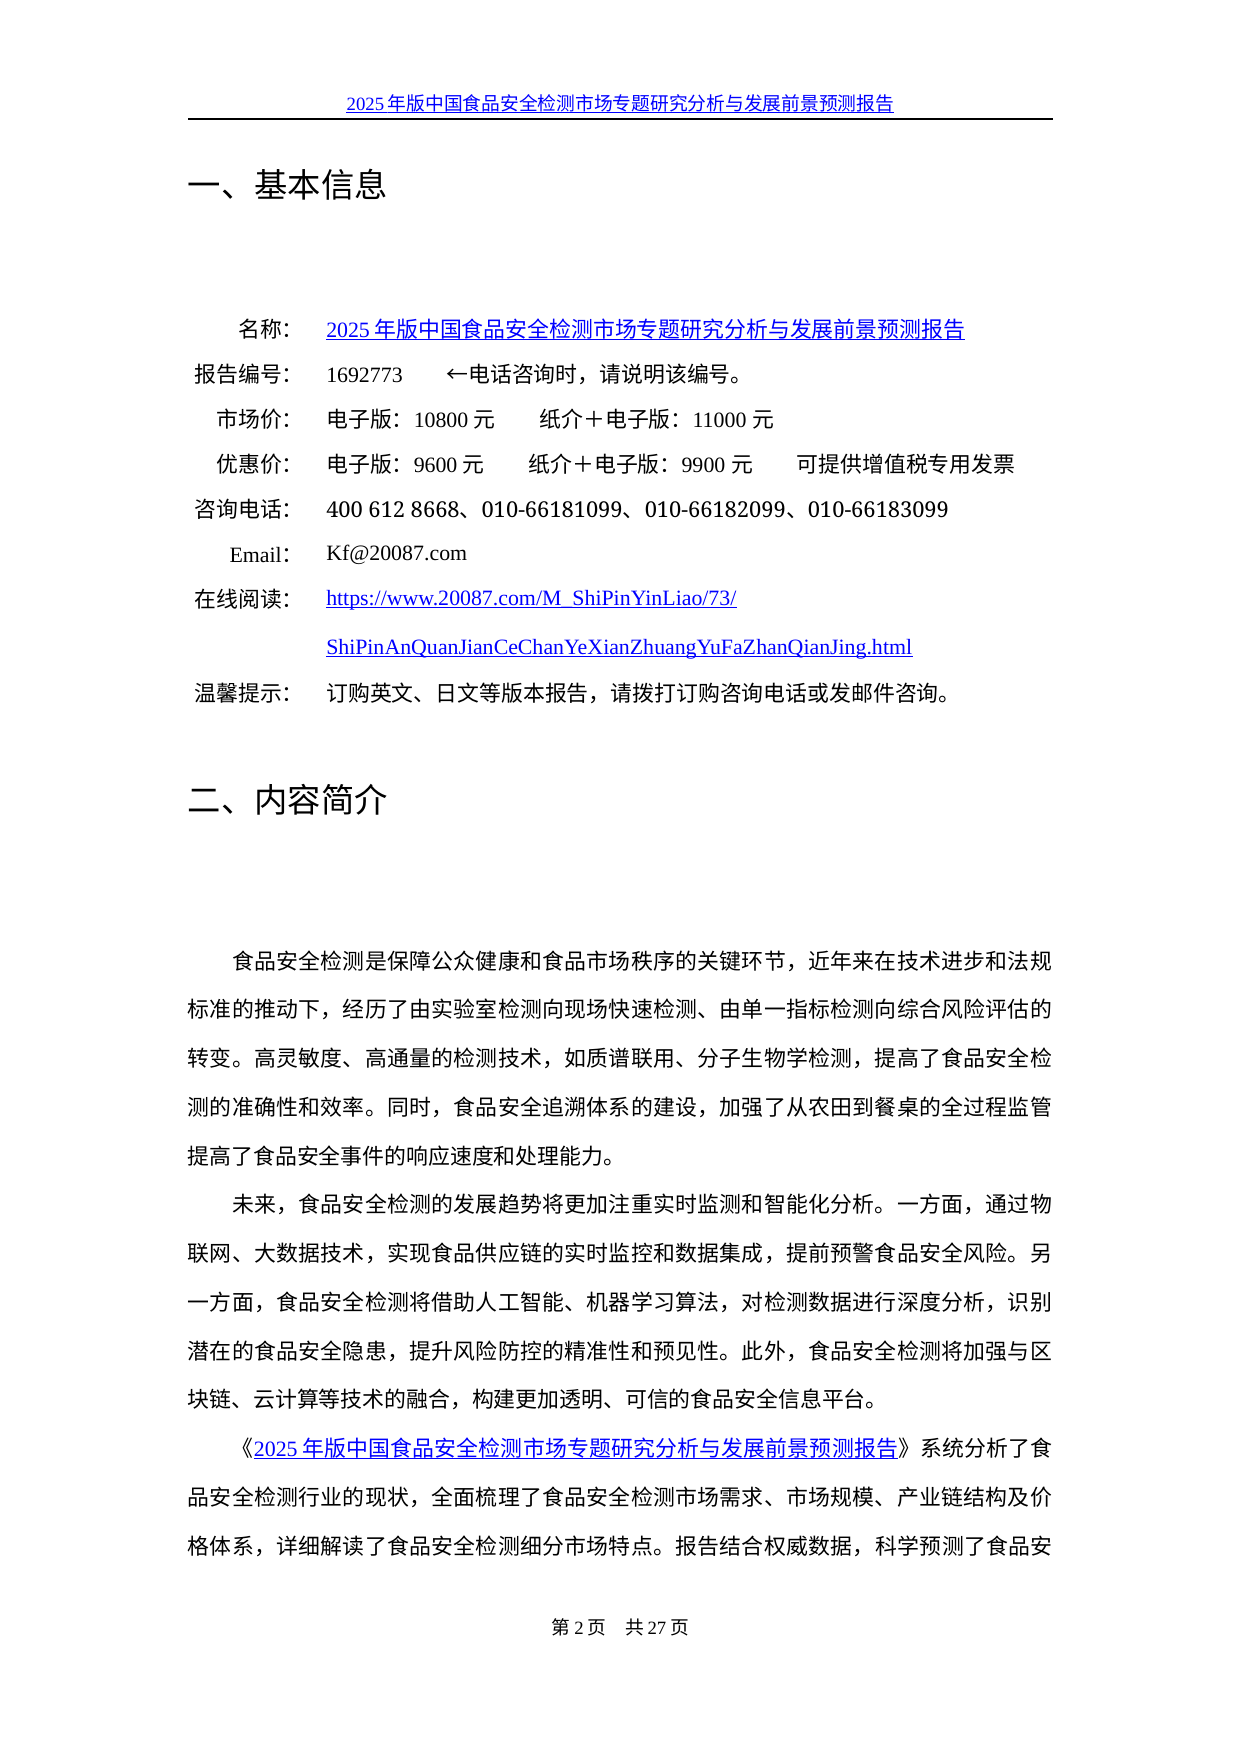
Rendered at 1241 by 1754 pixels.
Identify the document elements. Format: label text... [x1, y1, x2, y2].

table_cell 1692773 ←电话咨询时，请说明该编号。 [315, 357, 1073, 402]
table_cell 温馨提示： [167, 675, 315, 720]
table_cell 电子版：10800 元 纸介＋电子版：11000 元 [315, 402, 1073, 447]
table_cell 咨询电话： [167, 492, 315, 537]
table_cell Email： [167, 537, 315, 582]
table_cell 市场价： [167, 402, 315, 447]
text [187, 943, 1053, 1561]
title 二、内容简介 [187, 766, 1053, 831]
table_cell 订购英文、日文等版本报告，请拨打订购咨询电话或发邮件咨询。 [315, 675, 1073, 720]
table_cell [315, 582, 1073, 675]
table_cell Kf@20087.com [315, 537, 1073, 582]
table_cell 400 612 8668、010-66181099、010-66182099、010-66183099 [315, 492, 1073, 537]
table_header 名称： [167, 312, 315, 357]
table_header 2025年版中国食品安全检测市场专题研究分析与发展前景预测报告 [315, 312, 1073, 357]
table_cell 优惠价： [167, 447, 315, 492]
table_cell 电子版：9600 元 纸介＋电子版：9900 元 可提供增值税专用发票 [315, 447, 1073, 492]
table_cell 报告编号： [167, 357, 315, 402]
table_cell 在线阅读： [167, 582, 315, 675]
title 一、基本信息 [187, 150, 1053, 215]
